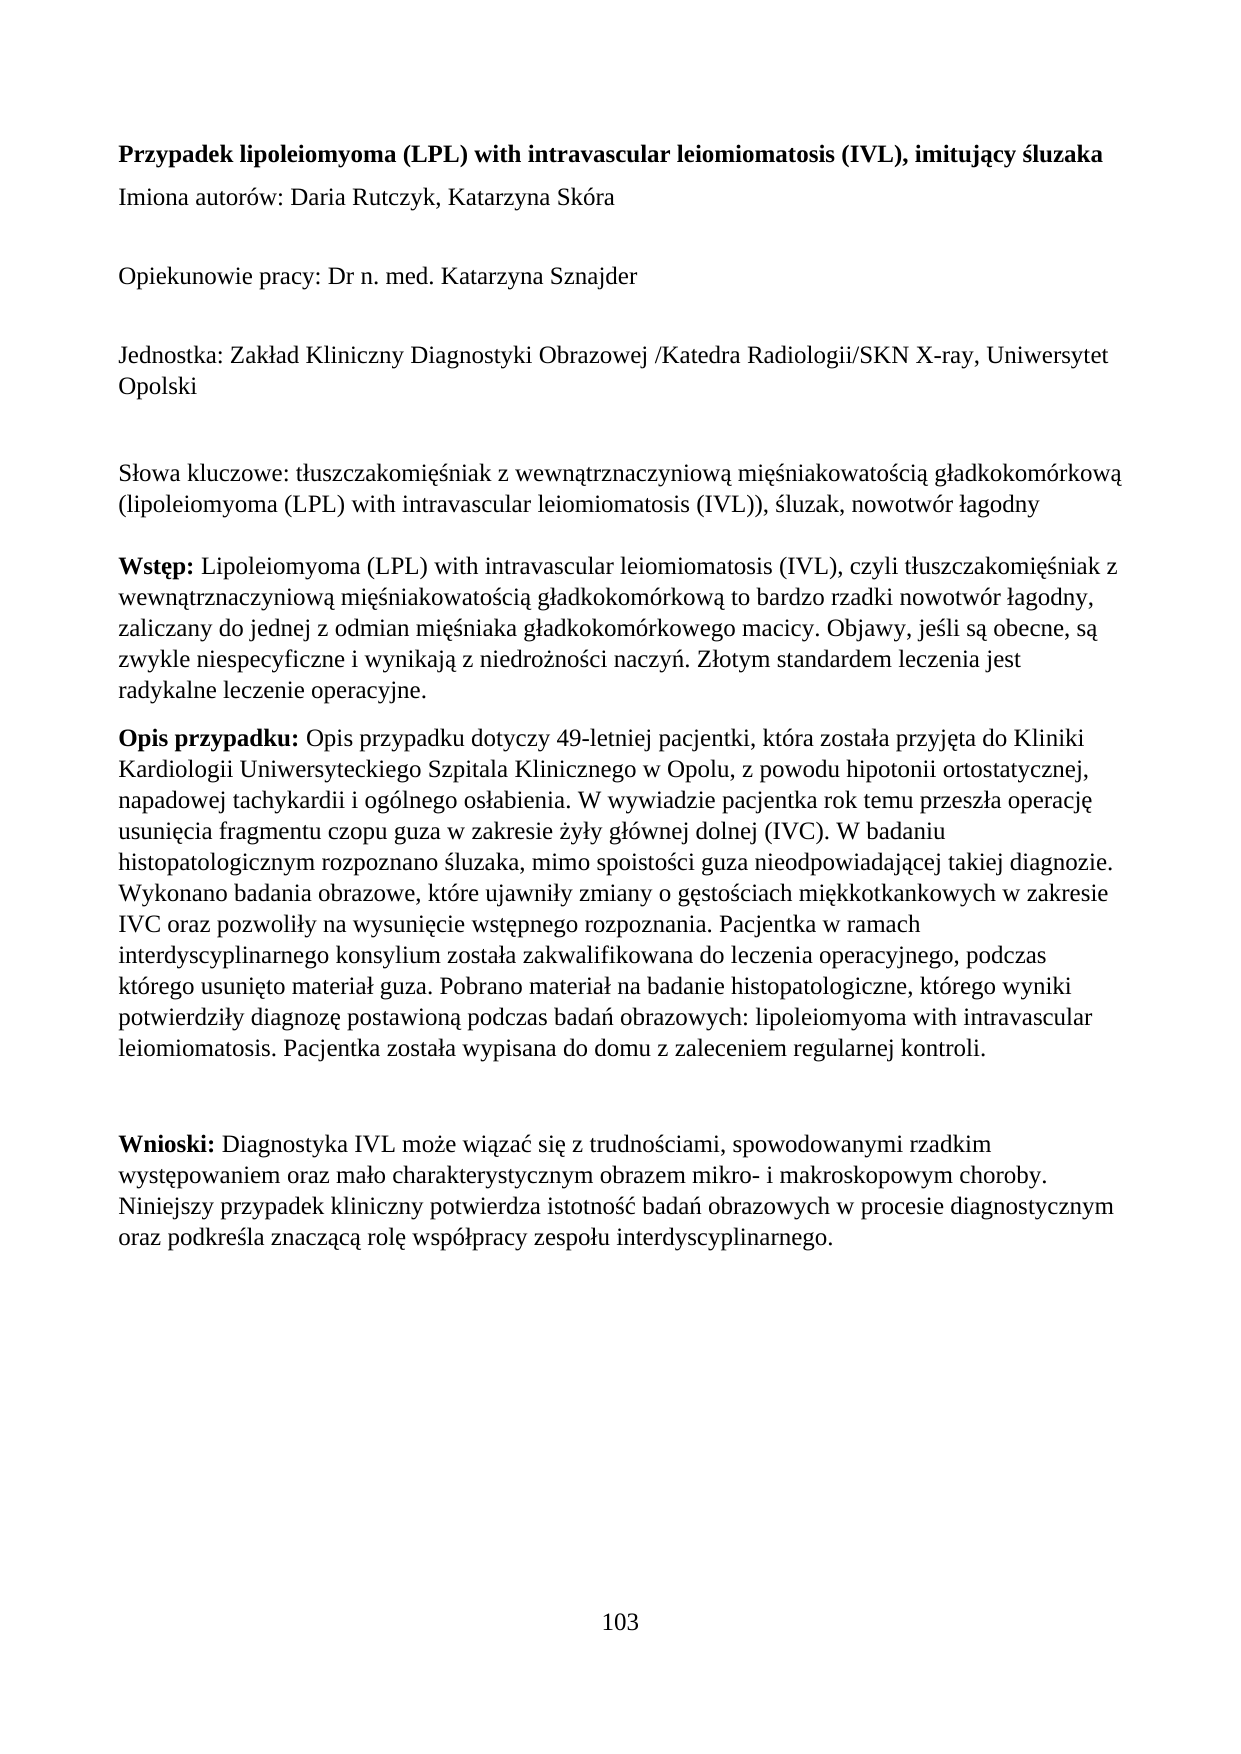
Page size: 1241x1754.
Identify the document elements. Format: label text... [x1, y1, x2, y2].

subtitle Przypadek lipoleiomyoma (LPL) with intravascular leiomiomatosis (IVL), imitujący śluzaka [118, 139, 1122, 168]
text Jednostka: Zakład Kliniczny Diagnostyki Obrazowej /Katedra Radiologii/SKN X-ray, Uniwersytet Opolski [118, 340, 1122, 400]
text Słowa kluczowe: tłuszczakomięśniak z wewnątrznaczyniową mięśniakowatością gładkokomórkową (lipoleiomyoma (LPL) with intravascular leiomiomatosis (IVL)), śluzak, nowotwór łagodny [118, 458, 1122, 518]
text Opiekunowie pracy: Dr n. med. Katarzyna Sznajder [118, 261, 1122, 290]
text Opis przypadku: Opis przypadku dotyczy 49-letniej pacjentki, która została przyjęta do Kliniki Kardiologii Uniwersyteckiego Szpitala Klinicznego w Opolu, z powodu hipotonii ortostatycznej, napadowej tachykardii i ogólnego osłabienia. W wywiadzie pacjentka rok temu przeszła operację usunięcia fragmentu czopu guza w zakresie żyły głównej dolnej (IVC). W badaniu histopatologicznym rozpoznano śluzaka, mimo spoistości guza nieodpowiadającej takiej diagnozie. Wykonano badania obrazowe, które ujawniły zmiany o gęstościach miękkotkankowych w zakresie IVC oraz pozwoliły na wysunięcie wstępnego rozpoznania. Pacjentka w ramach interdyscyplinarnego konsylium została zakwalifikowana do leczenia operacyjnego, podczas którego usunięto materiał guza. Pobrano materiał na badanie histopatologiczne, którego wyniki potwierdziły diagnozę postawioną podczas badań obrazowych: lipoleiomyoma with intravascular leiomiomatosis. Pacjentka została wypisana do domu z zaleceniem regularnej kontroli. [118, 723, 1122, 1062]
text Wstęp: Lipoleiomyoma (LPL) with intravascular leiomiomatosis (IVL), czyli tłuszczakomięśniak z wewnątrznaczyniową mięśniakowatością gładkokomórkową to bardzo rzadki nowotwór łagodny, zaliczany do jednej z odmian mięśniaka gładkokomórkowego macicy. Objawy, jeśli są obecne, są zwykle niespecyficzne i wynikają z niedrożności naczyń. Złotym standardem leczenia jest radykalne leczenie operacyjne. [118, 551, 1122, 704]
text Wnioski: Diagnostyka IVL może wiązać się z trudnościami, spowodowanymi rzadkim występowaniem oraz mało charakterystycznym obrazem mikro- i makroskopowym choroby. Niniejszy przypadek kliniczny potwierdza istotność badań obrazowych w procesie diagnostycznym oraz podkreśla znaczącą rolę współpracy zespołu interdyscyplinarnego. [118, 1129, 1122, 1251]
text Imiona autorów: Daria Rutczyk, Katarzyna Skóra [118, 182, 1122, 211]
